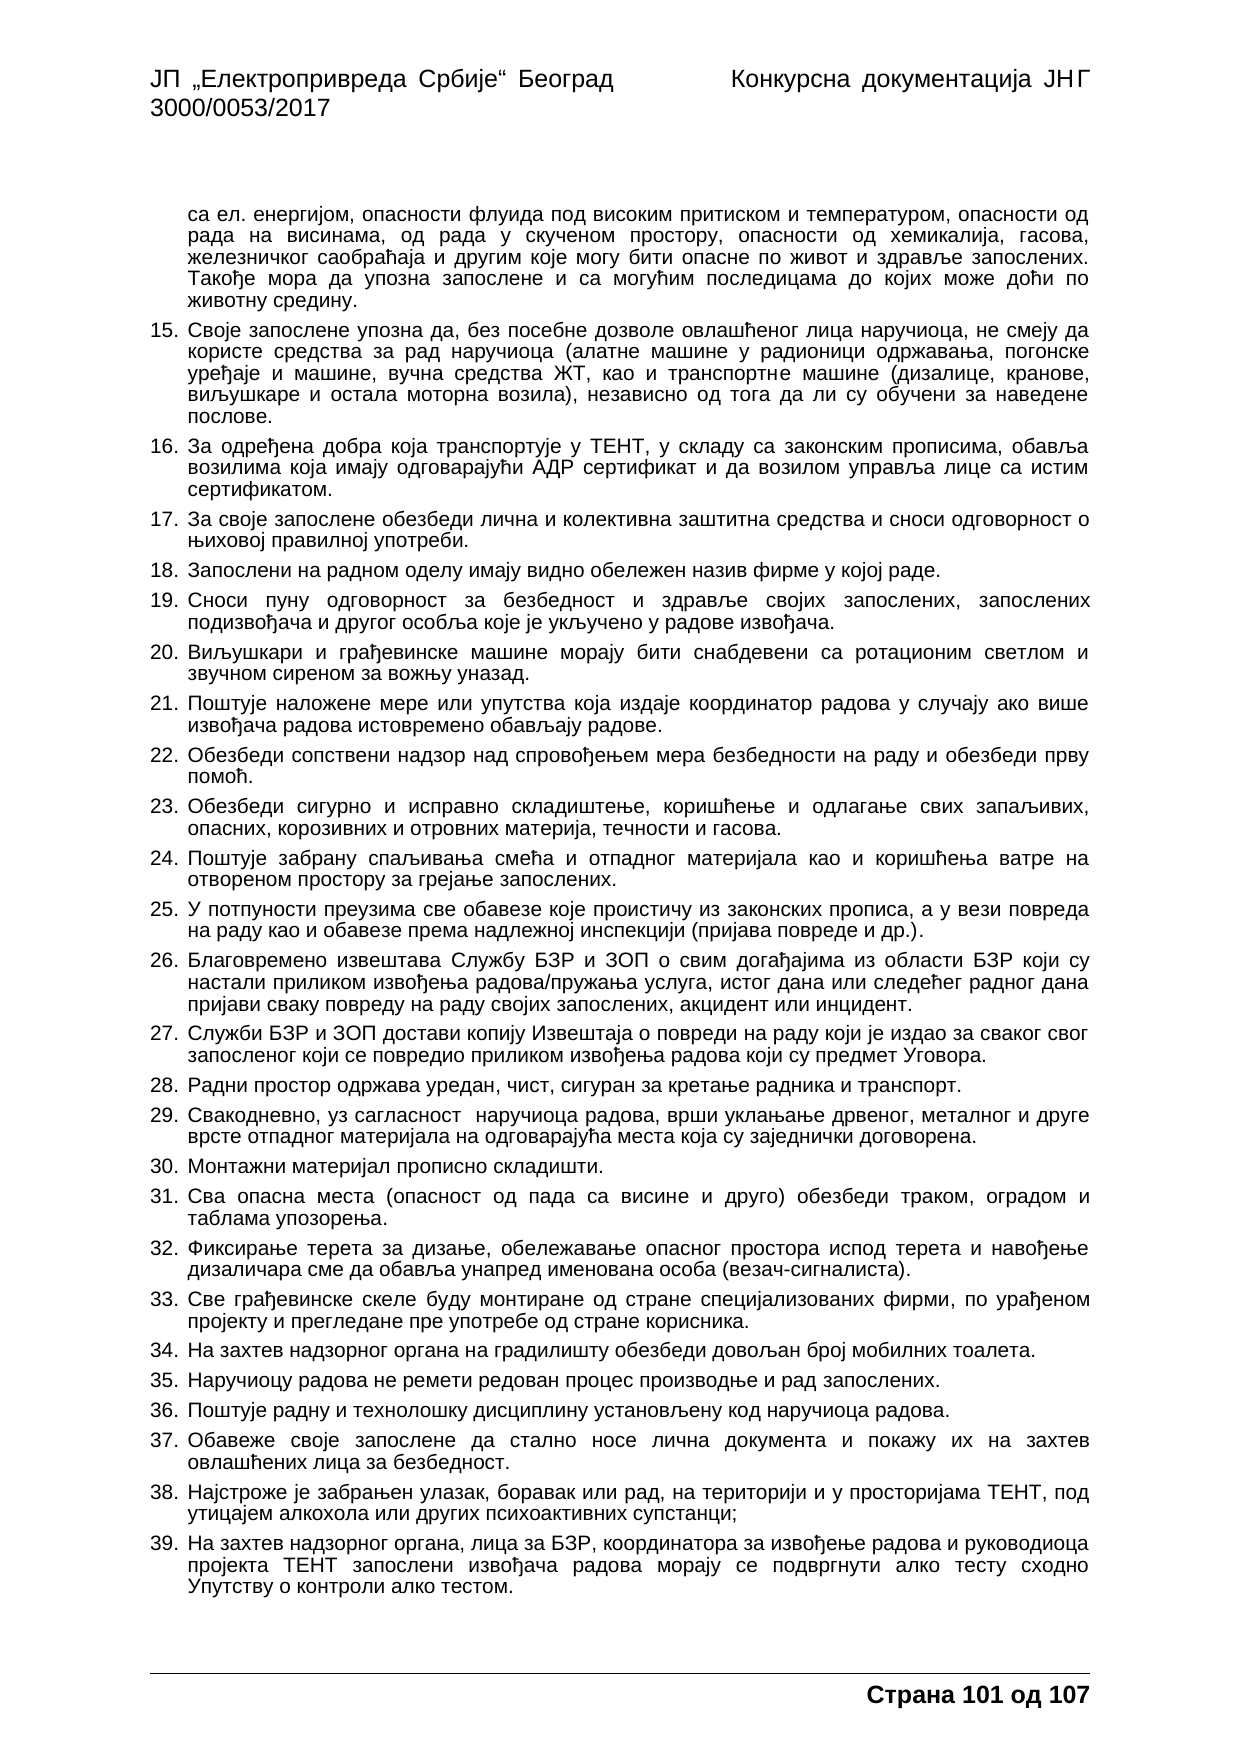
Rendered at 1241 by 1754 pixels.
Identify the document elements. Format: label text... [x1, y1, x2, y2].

list Сва опасна места (опасност од пада са висине и друго) обезбеди траком, оградом и таблама упозорења. [150, 1186, 1090, 1229]
list Обезбеди сопствени надзор над спровођењем мера безбедности на раду и обезбеди прву помоћ. [150, 745, 1090, 788]
list Свакодневно, уз сагласност наручиоца радова, врши уклањање дрвеног, металног и друге врсте отпадног материјала на одговарајућа места која су заједнички договорена. [150, 1105, 1090, 1148]
list Сноси пуну одговорност за безбедност и здравље својих запослених, запослених подизвођача и другог особља које је укључено у радове извођача. [150, 590, 1090, 633]
list Обезбеди сигурно и исправно складиштење, коришћење и одлагање свих запаљивих, опасних, корозивних и отровних материја, течности и гасова. [150, 796, 1090, 839]
list У потпуности преузима све обавезе које проистичу из законских прописа, а у вези повреда на раду као и обавезе према надлежној инспекцији (пријава повреде и др.). [150, 899, 1090, 942]
list Обавеже своје запослене да стално носе лична документа и покажу их на захтев овлашћених лица за безбедност. [150, 1430, 1090, 1473]
list За одређена добра која транспортује у ТЕНТ, у складу са законским прописима, обавља возилима која имају одговарајући АДР сертификат и да возилом управља лице са истим сертификатом. [150, 436, 1090, 501]
list За своје запослене обезбеди лична и колективна заштитна средства и сноси одговорност о њиховој правилној употреби. [150, 509, 1090, 552]
list Запослени на радном оделу имају видно обележен назив фирме у којој раде. [150, 561, 1090, 582]
list Све грађевинске скеле буду монтиране од стране специјализованих фирми, по урађеном пројекту и прегледане пре употребе од стране корисника. [150, 1289, 1090, 1332]
list На захтев надзорног органа на градилишту обезбеди довољан број мобилних тоалета. [150, 1341, 1090, 1362]
list Радни простор одржава уредан, чист, сигуран за кретање радника и транспорт. [150, 1075, 1090, 1097]
list Служби БЗР и ЗОП достави копију Извештаја о повреди на раду који је издао за сваког свог запосленог који се повредио приликом извођења радова који су предмет Уговора. [150, 1024, 1090, 1067]
list Фиксирање терета за дизање, обележавање опасног простора испод терета и навођење дизаличара сме да обавља унапред именована особа (везач-сигналиста). [150, 1238, 1090, 1281]
list Благовремено извештава Службу БЗР и ЗОП о свим догађајима из области БЗР који су настали приликом извођења радова/пружања услуга, истог дана или следећег радног дана пријави сваку повреду на раду својих запослених, акцидент или инцидент. [150, 951, 1090, 1015]
list Поштује забрану спаљивања смећа и отпадног материјала као и коришћења ватре на отвореном простору за грејање запослених. [150, 848, 1090, 891]
list На захтев надзорног органа, лица за БЗР, координатора за извођење радова и руководиоца пројекта ТЕНТ запослени извођача радова морају се подвргнути алко тесту сходно Упутству о контроли алко тестом. [150, 1533, 1090, 1598]
list Најстроже је забрањен улазак, боравак или рад, на територији и у просторијама ТЕНТ, под утицајем алкохола или других психоактивних супстанци; [150, 1482, 1090, 1525]
list Наручиоцу радова не ремети редован процес производње и рад запослених. [150, 1371, 1090, 1392]
list Поштује радну и технолошку дисциплину установљену код наручиоца радова. [150, 1401, 1090, 1422]
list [150, 204, 1090, 312]
list Монтажни материјал прописно складишти. [150, 1156, 1090, 1178]
list Поштује наложене мере или упутства која издаје координатор радова у случају ако више извођача радова истовремено обављају радове. [150, 693, 1090, 736]
list Своје запослене упозна да, без посебне дозволе овлашћеног лица наручиоца, не смеју да користе средства за рад наручиоца (алатне машине у радионици одржавања, погонске уређаје и машине, вучна средства ЖТ, као и транспортнe машинe (дизалице, кранове, виљушкаре и остала моторна возила), независно од тога да ли су обучени за наведене послове. [150, 320, 1090, 428]
list Виљушкари и грађевинске машине морају бити снабдевени са ротационим светлом и звучном сиреном за вожњу уназад. [150, 642, 1090, 685]
